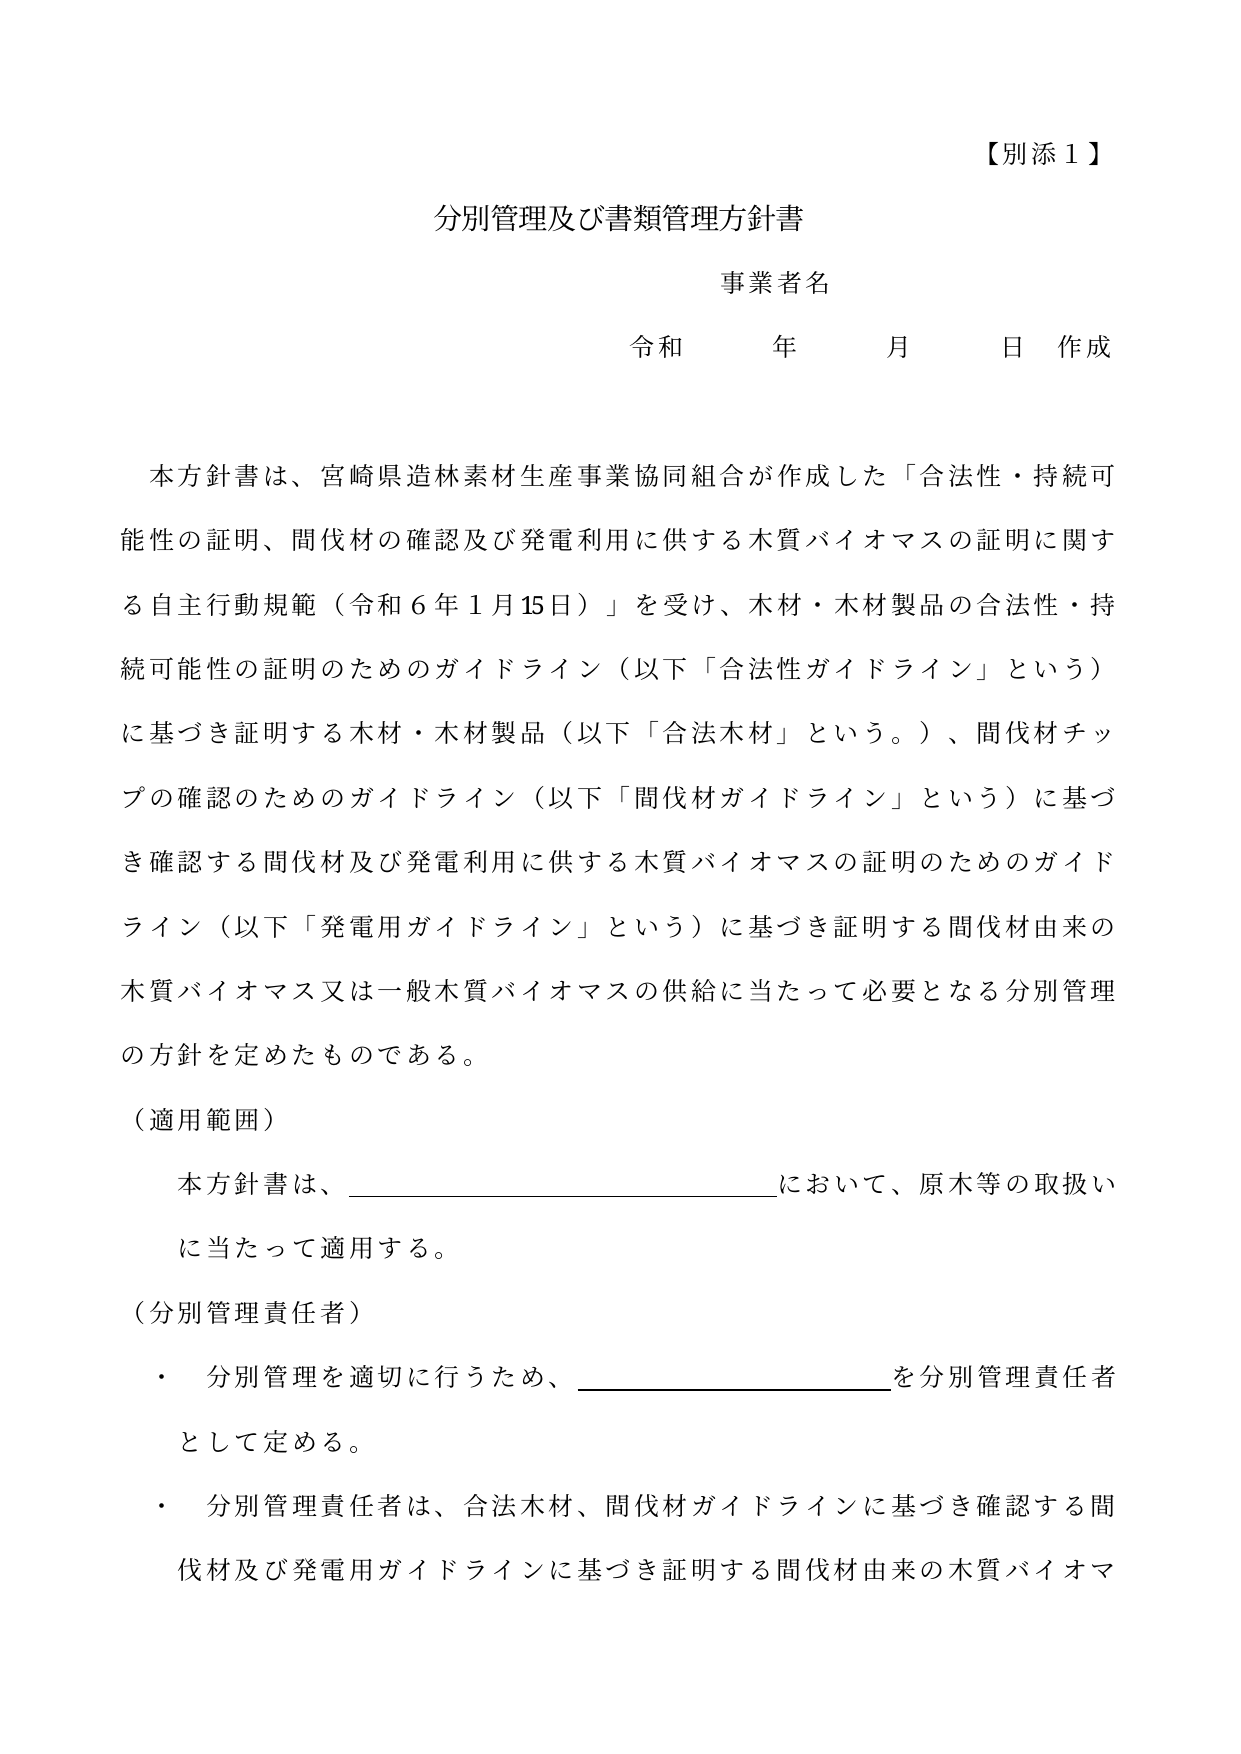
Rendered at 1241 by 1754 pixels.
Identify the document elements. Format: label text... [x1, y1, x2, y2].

text 令和 年 月 日 作成 [121, 314, 1116, 378]
text ・ 分別管理を適切に行うため、 を分別管理責任者として定める。 [147, 1344, 1119, 1472]
text 事業者名 [121, 249, 1119, 314]
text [147, 1472, 1119, 1601]
text （分別管理責任者） [121, 1279, 1119, 1344]
text 分別管理及び書類管理方針書 [121, 185, 1119, 249]
text 本方針書は、宮崎県造林素材生産事業協同組合が作成した「合法性・持続可能性の証明、間伐材の確認及び発電利用に供する木質バイオマスの証明に関する自主行動規範（令和６年１月15日）」を受け、木材・木材製品の合法性・持続可能性の証明のためのガイドライン（以下「合法性ガイドライン」という）に基づき証明する木材・木材製品（以下「合法木材」という。）、間伐材チップの確認のためのガイドライン（以下「間伐材ガイドライン」という）に基づき確認する間伐材及び発電利用に供する木質バイオマスの証明のためのガイドライン（以下「発電用ガイドライン」という）に基づき証明する間伐材由来の木質バイオマス又は一般木質バイオマスの供給に当たって必要となる分別管理の方針を定めたものである。 [121, 442, 1119, 1086]
text （適用範囲） [121, 1086, 1119, 1151]
text 本方針書は、 において、原木等の取扱いに当たって適用する。 [150, 1151, 1119, 1279]
text 【別添１】 [121, 121, 1119, 185]
